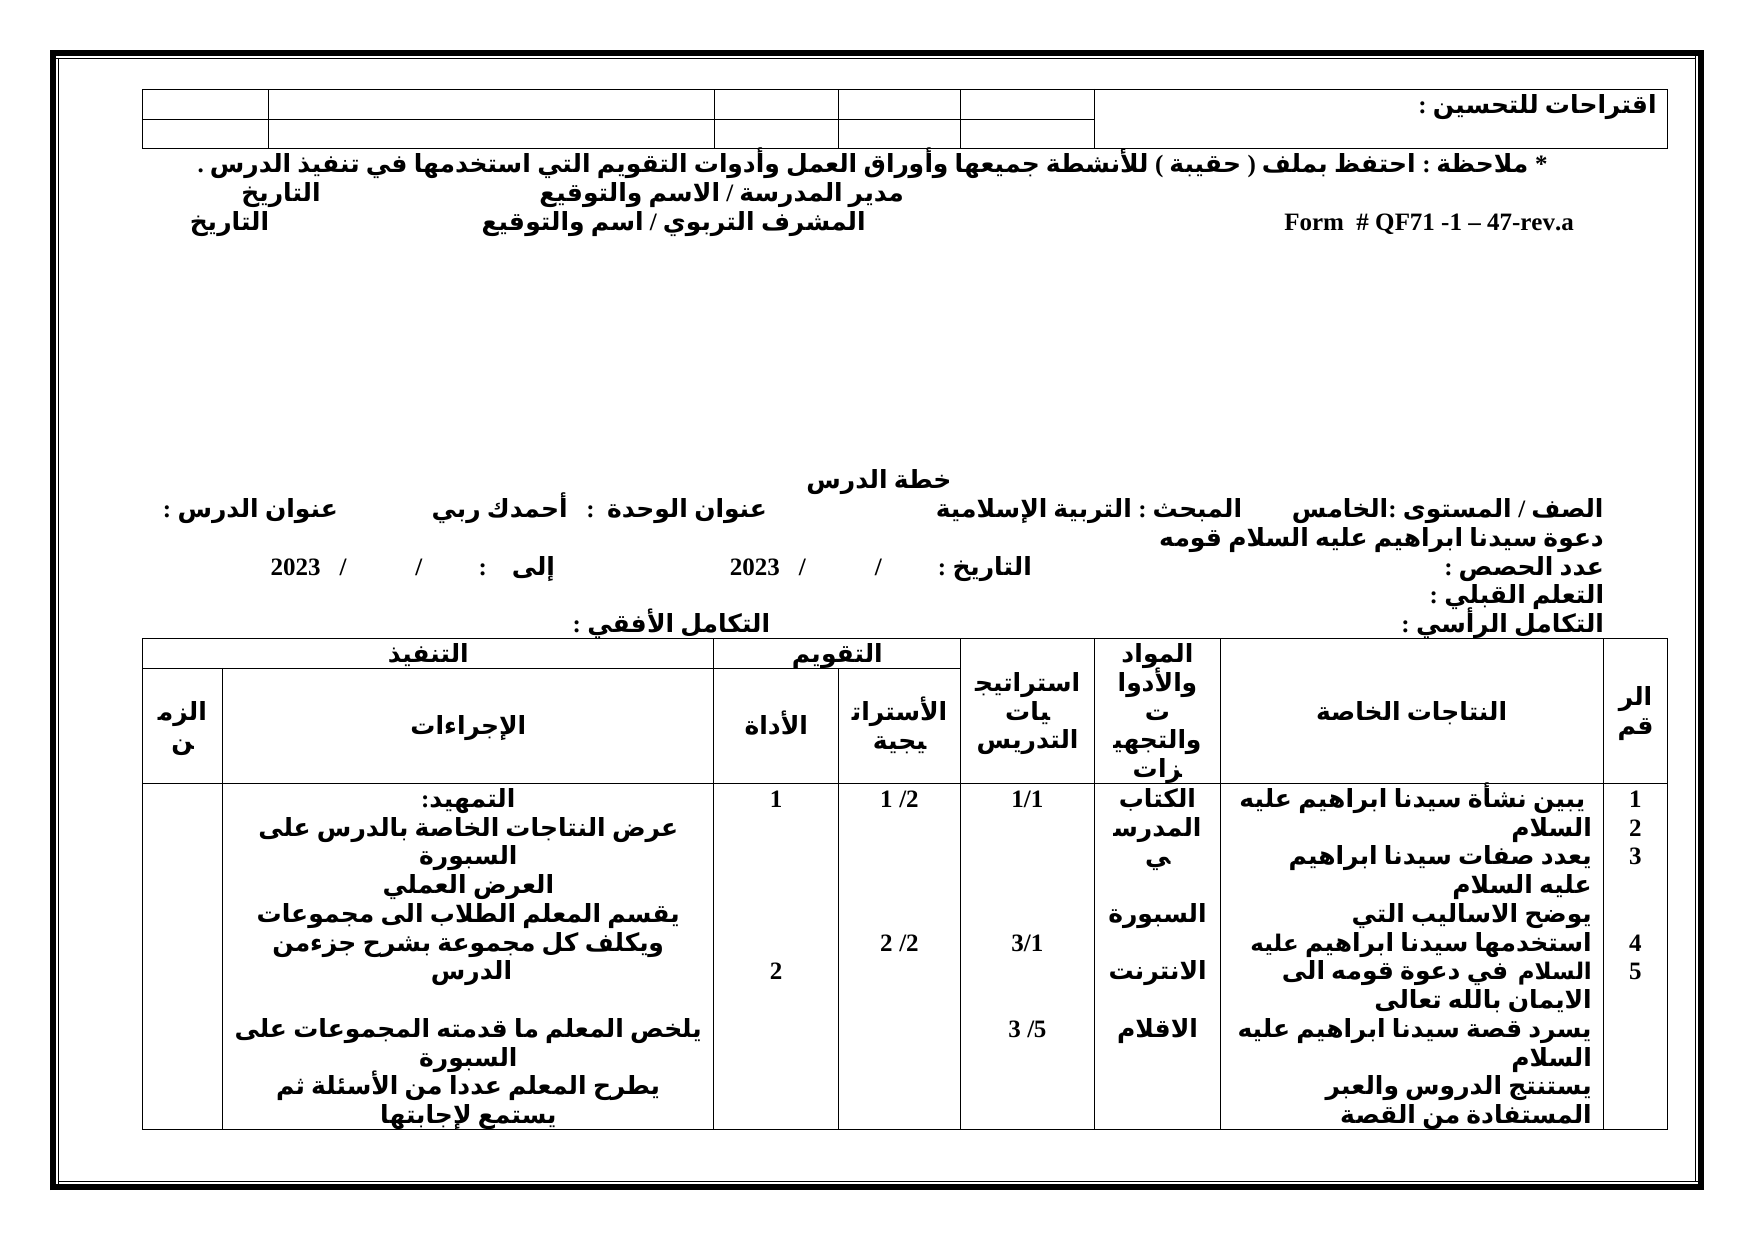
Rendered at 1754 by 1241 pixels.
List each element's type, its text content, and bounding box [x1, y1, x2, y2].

table_cell 1 2 [714, 784, 838, 1129]
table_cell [1221, 784, 1603, 1129]
table_cell 1/1 3/1 5/ 3 [961, 784, 1094, 1129]
table_header المواد والأدوات والتجهيزات [1095, 639, 1220, 783]
text التكامل الرأسي : التكامل الأفقي : [153, 609, 1604, 638]
table_header النتاجات الخاصة [1221, 639, 1603, 783]
text عدد الحصص : التاريخ : / / 2023 إلى : / / 2023 [153, 552, 1604, 581]
table_cell [143, 90, 268, 118]
table_cell [143, 784, 222, 1129]
text Form # QF71 -1 – 47-rev.a المشرف التربوي / اسم والتوقيع التاريخ [153, 207, 1604, 236]
table_cell [715, 120, 838, 148]
text التعلم القبلي : [153, 581, 1604, 609]
table_cell الزمن [143, 669, 222, 783]
table_cell [839, 90, 960, 118]
table_cell الأداة [714, 669, 838, 783]
text الصف / المستوى :الخامس المبحث : التربية الإسلامية عنوان الوحدة : أحمدك ربي عنوان الدرس : دعوة سيدنا ابراهيم عليه السلام قومه [153, 494, 1604, 552]
table_cell [269, 120, 714, 148]
table_cell [269, 90, 714, 118]
table_header التنفيذ [143, 639, 713, 668]
text خطة الدرس [153, 466, 1604, 494]
text * ملاحظة : احتفظ بملف ( حقيبة ) للأنشطة جميعها وأوراق العمل وأدوات التقويم التي استخدمها في تنفيذ الدرس . [153, 149, 1604, 178]
table_cell الأستراتيجية [839, 669, 960, 783]
table_cell الإجراءات [223, 669, 713, 783]
table_header التقويم [714, 639, 960, 668]
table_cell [1095, 784, 1220, 1129]
table_cell 1 2 3 4 5 [1604, 784, 1667, 1129]
table_cell [143, 120, 268, 148]
table_cell [961, 120, 1094, 148]
table_header استراتيجيات التدريس [961, 639, 1094, 783]
table_cell [715, 90, 838, 118]
text مدير المدرسة / الاسم والتوقيع التاريخ [153, 178, 1604, 207]
table_cell [839, 120, 960, 148]
table_cell [961, 90, 1094, 118]
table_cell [223, 784, 713, 1129]
table_header الرقم [1604, 639, 1667, 783]
table_cell 2/ 1 2/ 2 [839, 784, 960, 1129]
